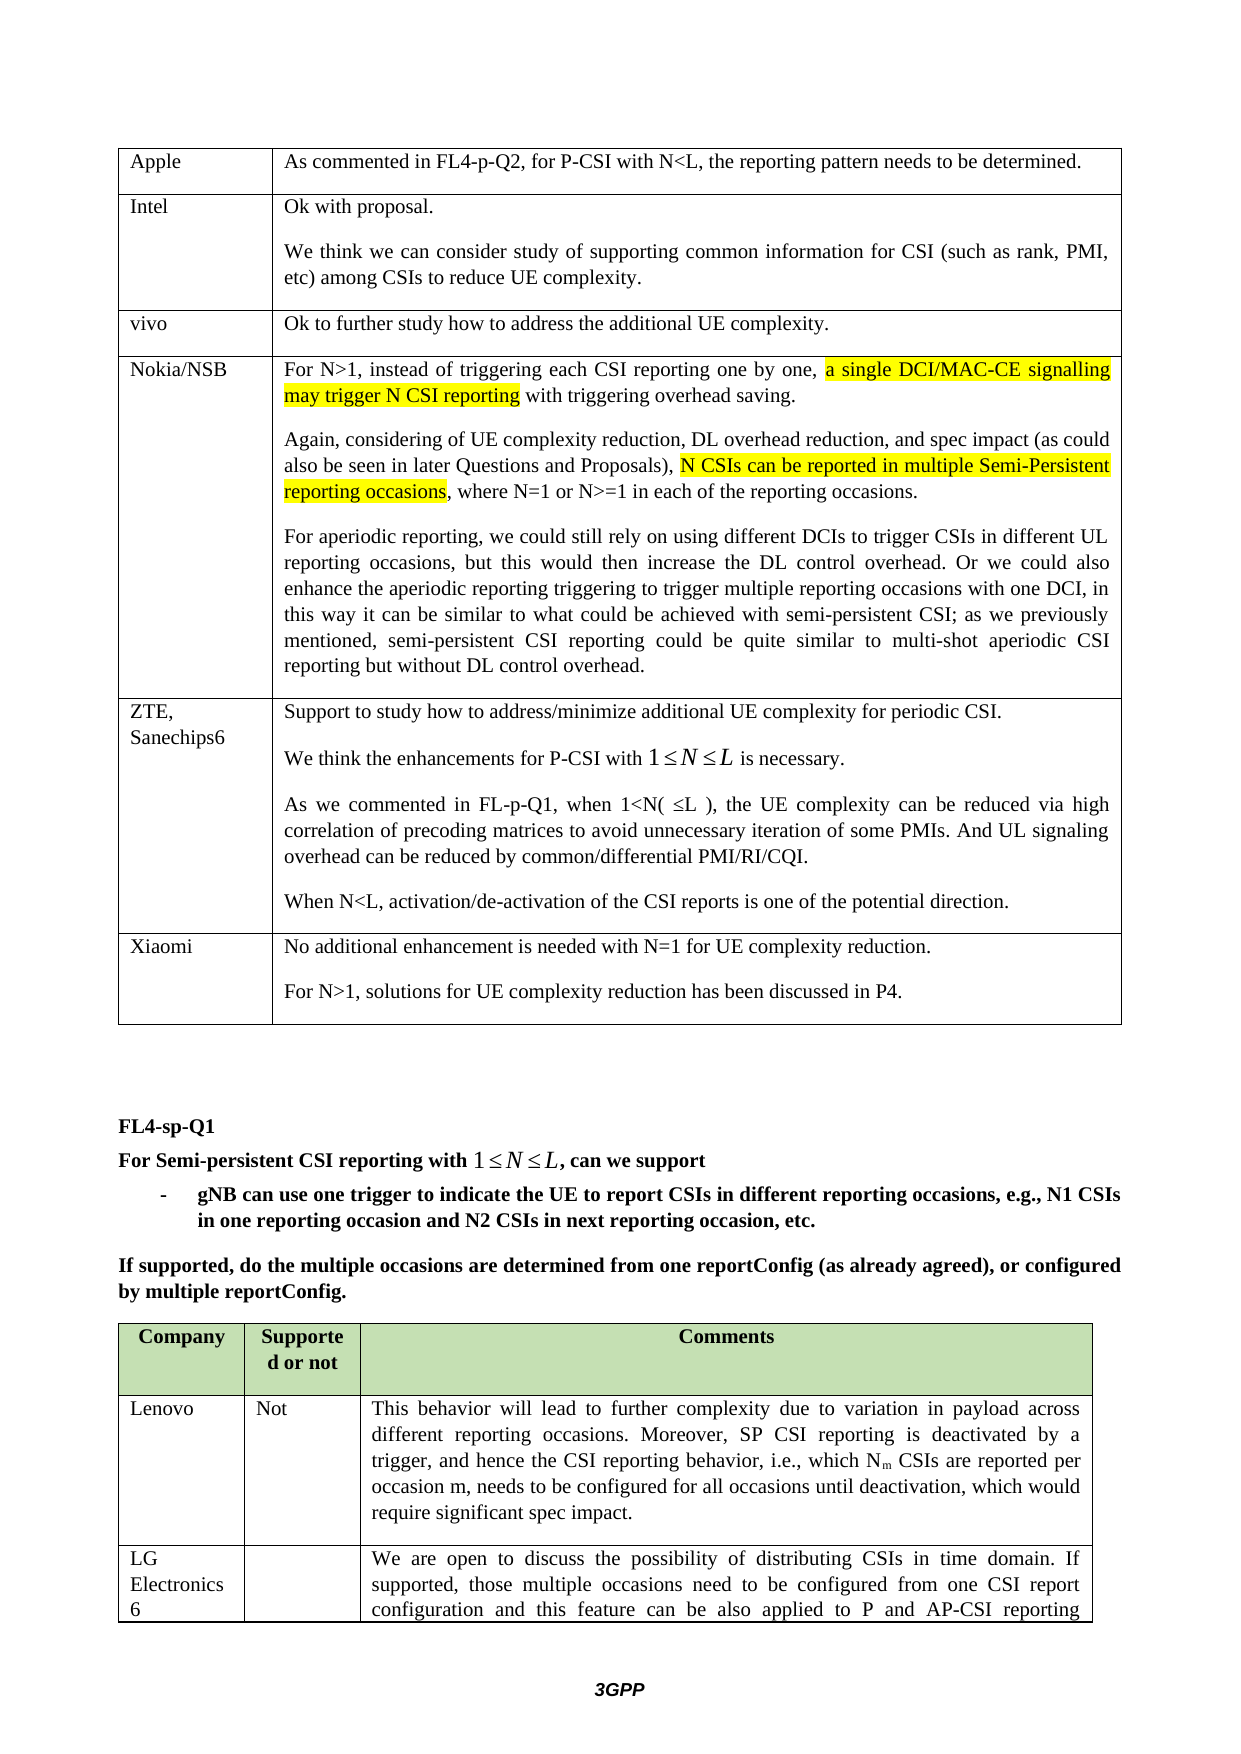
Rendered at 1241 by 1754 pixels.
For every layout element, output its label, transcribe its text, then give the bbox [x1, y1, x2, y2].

text FL4-sp-Q1 [118, 1114, 1122, 1138]
table_cell Intel [119, 195, 272, 310]
table_header Supported or not [245, 1324, 360, 1395]
table_cell For N>1, instead of triggering each CSI reporting one by one, a single DCI/MAC-CE signalling may trigger N CSI reporting with triggering overhead saving. Again, considering of UE complexity reduction, DL overhead reduction, and spec impact (as could also be seen in later Questions and Proposals), N CSIs can be reported in multiple Semi-Persistent reporting occasions, where N=1 or N>=1 in each of the reporting occasions. For aperiodic reporting, we could still rely on using different DCIs to trigger CSIs in different UL reporting occasions, but this would then increase the DL control overhead. Or we could also enhance the aperiodic reporting triggering to trigger multiple reporting occasions with one DCI, in this way it can be similar to what could be achieved with semi-persistent CSI; as we previously mentioned, semi-persistent CSI reporting could be quite similar to multi-shot aperiodic CSI reporting but without DL control overhead. [273, 357, 1121, 698]
table_cell ZTE, Sanechips6 [119, 699, 272, 933]
table_cell Ok with proposal. We think we can consider study of supporting common information for CSI (such as rank, PMI, etc) among CSIs to reduce UE complexity. [273, 195, 1121, 310]
text If supported, do the multiple occasions are determined from one reportConfig (as already agreed), or configured by multiple reportConfig. [118, 1253, 1122, 1303]
table_cell Ok to further study how to address the additional UE complexity. [273, 311, 1121, 356]
table_cell Not [245, 1396, 360, 1544]
table_cell LG Electronics6 [119, 1546, 244, 1621]
table_header Company [119, 1324, 244, 1395]
table_cell Apple [119, 149, 272, 193]
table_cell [361, 1546, 1092, 1621]
table_cell Nokia/NSB [119, 357, 272, 698]
table_cell No additional enhancement is needed with N=1 for UE complexity reduction. For N>1, solutions for UE complexity reduction has been discussed in P4. [273, 934, 1121, 1024]
table_header Comments [361, 1324, 1092, 1395]
table_cell Xiaomi [119, 934, 272, 1024]
table_cell Support to study how to address/minimize additional UE complexity for periodic CSI. We think the enhancements for P-CSI with is necessary. As we commented in FL-p-Q1, when 1<N( ≤L ), the UE complexity can be reduced via high correlation of precoding matrices to avoid unnecessary iteration of some PMIs. And UL signaling overhead can be reduced by common/differential PMI/RI/CQI. When N<L, activation/de-activation of the CSI reports is one of the potential direction. [273, 699, 1121, 933]
table_cell Lenovo [119, 1396, 244, 1544]
text For Semi-persistent CSI reporting with , can we support [118, 1146, 1122, 1174]
table_cell vivo [119, 311, 272, 356]
list gNB can use one trigger to indicate the UE to report CSIs in different reporting occasions, e.g., N1 CSIs in one reporting occasion and N2 CSIs in next reporting occasion, etc. [160, 1182, 1122, 1232]
table_cell [245, 1546, 360, 1621]
table_cell This behavior will lead to further complexity due to variation in payload across different reporting occasions. Moreover, SP CSI reporting is deactivated by a trigger, and hence the CSI reporting behavior, i.e., which Nm CSIs are reported per occasion m, needs to be configured for all occasions until deactivation, which would require significant spec impact. [361, 1396, 1092, 1544]
table_cell As commented in FL4-p-Q2, for P-CSI with N<L, the reporting pattern needs to be determined. [273, 149, 1121, 193]
